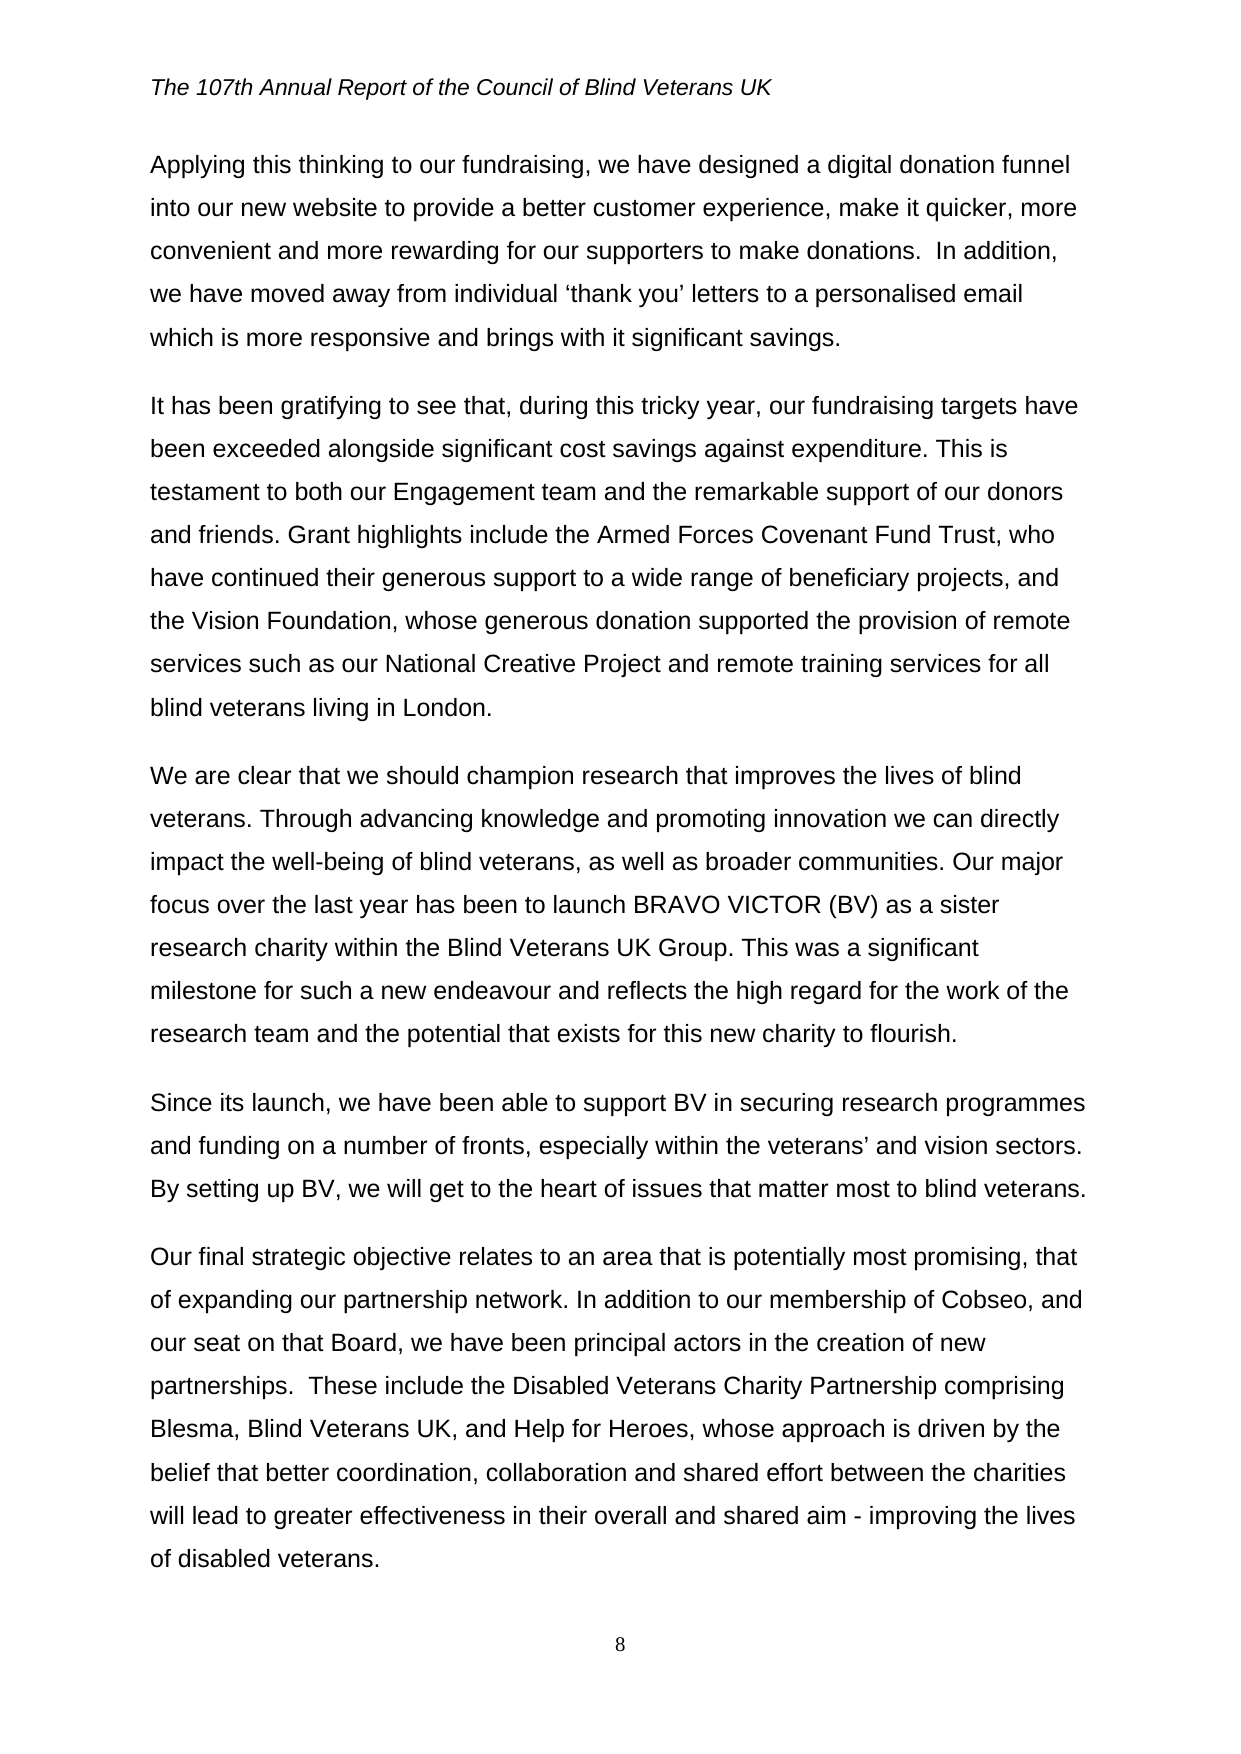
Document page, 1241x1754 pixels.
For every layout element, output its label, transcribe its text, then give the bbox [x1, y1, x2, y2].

text Applying this thinking to our fundraising, we have designed a digital donation funnel into our new website to provide a better customer experience, make it quicker, more convenient and more rewarding for our supporters to make donations. In addition, we have moved away from individual ‘thank you’ letters to a personalised email which is more responsive and brings with it significant savings. [150, 150, 1090, 351]
text It has been gratifying to see that, during this tricky year, our fundraising targets have been exceeded alongside significant cost savings against expenditure. This is testament to both our Engagement team and the remarkable support of our donors and friends. Grant highlights include the Armed Forces Covenant Fund Trust, who have continued their generous support to a wide range of beneficiary projects, and the Vision Foundation, whose generous donation supported the provision of remote services such as our National Creative Project and remote training services for all blind veterans living in London. [150, 391, 1090, 721]
text Our final strategic objective relates to an area that is potentially most promising, that of expanding our partnership network. In addition to our membership of Cobseo, and our seat on that Board, we have been principal actors in the creation of new partnerships. These include the Disabled Veterans Charity Partnership comprising Blesma, Blind Veterans UK, and Help for Heroes, whose approach is driven by the belief that better coordination, collaboration and shared effort between the charities will lead to greater effectiveness in their overall and shared aim - improving the lives of disabled veterans. [150, 1242, 1090, 1572]
text We are clear that we should champion research that improves the lives of blind veterans. Through advancing knowledge and promoting innovation we can directly impact the well-being of blind veterans, as well as broader communities. Our major focus over the last year has been to launch BRAVO VICTOR (BV) as a sister research charity within the Blind Veterans UK Group. This was a significant milestone for such a new endeavour and reflects the high regard for the work of the research team and the potential that exists for this new charity to flourish. [150, 761, 1090, 1048]
text Since its launch, we have been able to support BV in securing research programmes and funding on a number of fronts, especially within the veterans’ and vision sectors. By setting up BV, we will get to the heart of issues that matter most to blind veterans. [150, 1087, 1090, 1202]
